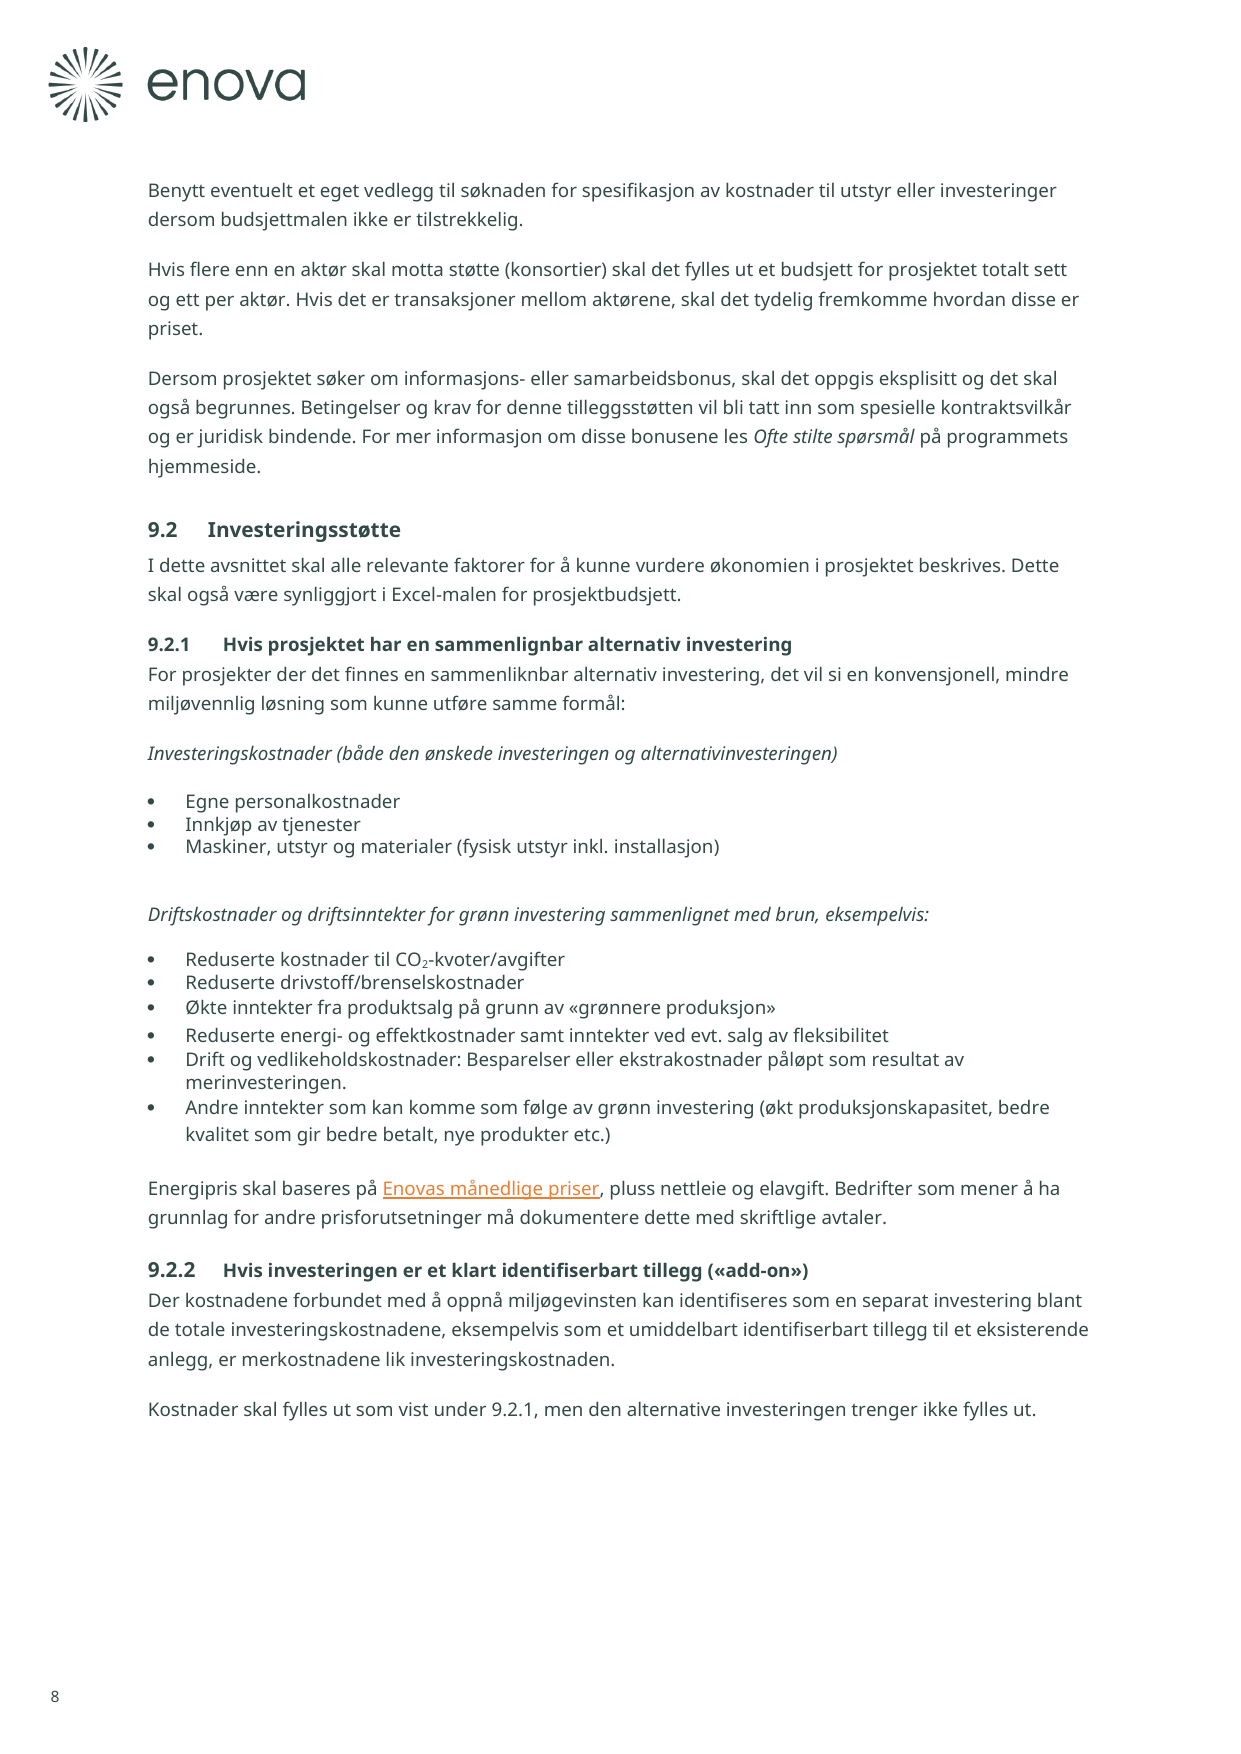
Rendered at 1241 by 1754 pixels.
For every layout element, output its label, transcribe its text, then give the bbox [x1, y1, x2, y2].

text Der kostnadene forbundet med å oppnå miljøgevinsten kan identifiseres som en separat investering blant de totale investeringskostnadene, eksempelvis som et umiddelbart identifiserbart tillegg til et eksisterende anlegg, er merkostnadene lik investeringskostnaden. [148, 1287, 1092, 1371]
text Dersom prosjektet søker om informasjons- eller samarbeidsbonus, skal det oppgis eksplisitt og det skal også begrunnes. Betingelser og krav for denne tilleggsstøtten vil bli tatt inn som spesielle kontraktsvilkår og er juridisk bindende. For mer informasjon om disse bonusene les Ofte stilte spørsmål på programmets hjemmeside. [148, 365, 1092, 478]
subtitle Investeringsstøtte [148, 516, 1092, 544]
text For prosjekter der det finnes en sammenliknbar alternativ investering, det vil si en konvensjonell, mindre miljøvennlig løsning som kunne utføre samme formål: [148, 661, 1092, 716]
list Drift og vedlikeholdskostnader: Besparelser eller ekstrakostnader påløpt som resultat av merinvesteringen. [148, 1047, 1092, 1094]
text Benytt eventuelt et eget vedlegg til søknaden for spesifikasjon av kostnader til utstyr eller investeringer dersom budsjettmalen ikke er tilstrekkelig. [148, 177, 1092, 232]
list Reduserte drivstoff/brenselskostnader [148, 971, 1092, 994]
text I dette avsnittet skal alle relevante faktorer for å kunne vurdere økonomien i prosjektet beskrives. Dette skal også være synliggjort i Excel-malen for prosjektbudsjett. [148, 552, 1092, 607]
text Kostnader skal fylles ut som vist under 9.2.1, men den alternative investeringen trenger ikke fylles ut. [148, 1396, 1092, 1422]
subtitle Hvis prosjektet har en sammenlignbar alternativ investering [148, 632, 1092, 657]
list Reduserte energi- og effektkostnader samt inntekter ved evt. salg av fleksibilitet [148, 1024, 1092, 1047]
text Hvis flere enn en aktør skal motta støtte (konsortier) skal det fylles ut et budsjett for prosjektet totalt sett og ett per aktør. Hvis det er transaksjoner mellom aktørene, skal det tydelig fremkomme hvordan disse er priset. [148, 257, 1092, 341]
picture [47, 47, 306, 122]
list Innkjøp av tjenester [148, 813, 1092, 836]
list Egne personalkostnader [148, 791, 1092, 813]
text Investeringskostnader (både den ønskede investeringen og alternativinvesteringen) [148, 740, 1092, 766]
list Maskiner, utstyr og materialer (fysisk utstyr inkl. installasjon) [148, 836, 1092, 858]
list Økte inntekter fra produktsalg på grunn av «grønnere produksjon» [148, 994, 1092, 1020]
text Driftskostnader og driftsinntekter for grønn investering sammenlignet med brun, eksempelvis: [148, 903, 1092, 926]
text Energipris skal baseres på Enovas månedlige priser, pluss nettleie og elavgift. Bedrifter som mener å ha grunnlag for andre prisforutsetninger må dokumentere dette med skriftlige avtaler. [148, 1175, 1092, 1230]
list Andre inntekter som kan komme som følge av grønn investering (økt produksjonskapasitet, bedre kvalitet som gir bedre betalt, nye produkter etc.) [148, 1094, 1053, 1147]
list Reduserte kostnader til CO2-kvoter/avgifter [148, 947, 1092, 971]
subtitle Hvis investeringen er et klart identifiserbart tillegg («add-on») [148, 1255, 1092, 1283]
